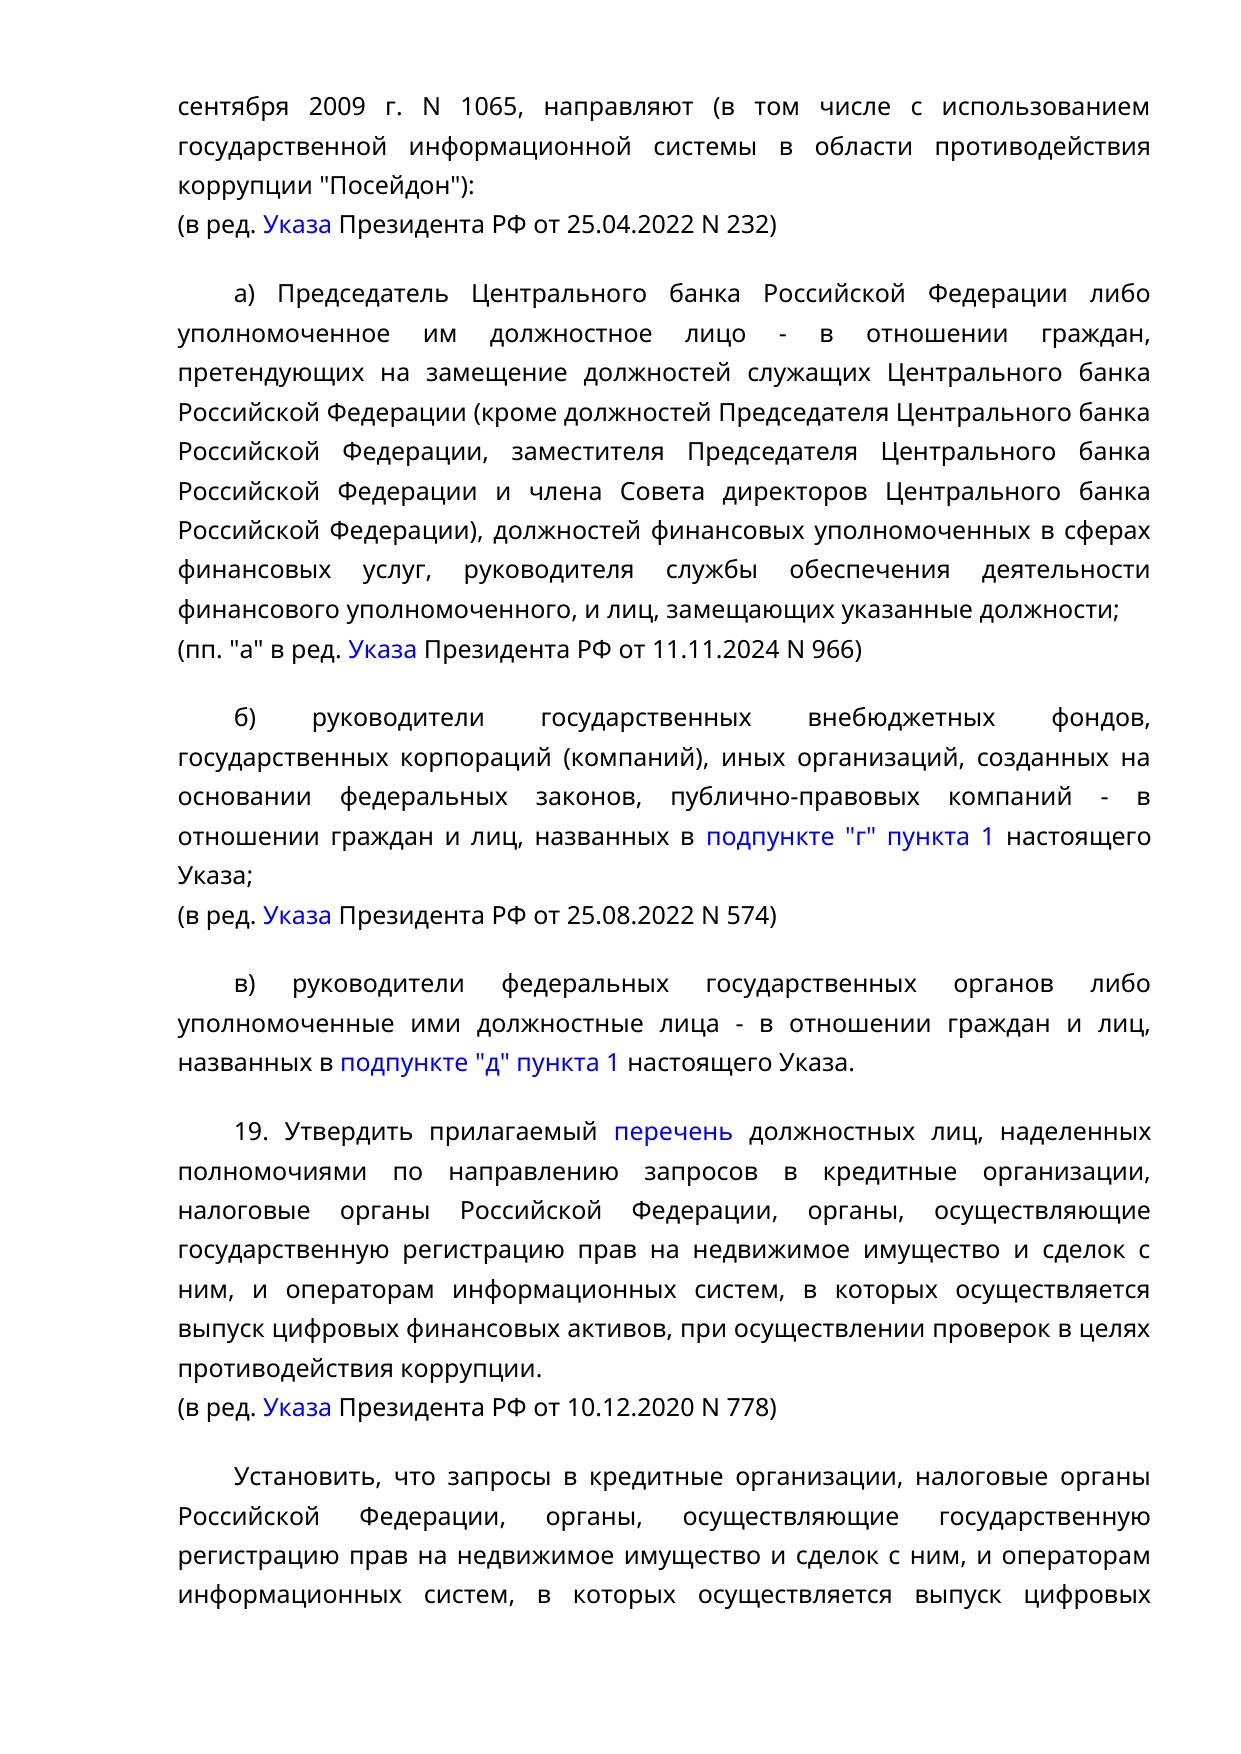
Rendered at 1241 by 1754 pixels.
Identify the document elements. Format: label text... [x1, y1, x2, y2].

text а) Председатель Центрального банка Российской Федерации либо уполномоченное им должностное лицо - в отношении граждан, претендующих на замещение должностей служащих Центрального банка Российской Федерации (кроме должностей Председателя Центрального банка Российской Федерации, заместителя Председателя Центрального банка Российской Федерации и члена Совета директоров Центрального банка Российской Федерации), должностей финансовых уполномоченных в сферах финансовых услуг, руководителя службы обеспечения деятельности финансового уполномоченного, и лиц, замещающих указанные должности; [177, 276, 1152, 626]
text (в ред. Указа Президента РФ от 25.08.2022 N 574) [177, 897, 1152, 931]
text (в ред. Указа Президента РФ от 10.12.2020 N 778) [177, 1390, 1152, 1424]
text б) руководители государственных внебюджетных фондов, государственных корпораций (компаний), иных организаций, созданных на основании федеральных законов, публично-правовых компаний - в отношении граждан и лиц, названных в подпункте "г" пункта 1 настоящего Указа; [177, 700, 1152, 892]
text в) руководители федеральных государственных органов либо уполномоченные ими должностные лица - в отношении граждан и лиц, названных в подпункте "д" пункта 1 настоящего Указа. [177, 966, 1152, 1079]
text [177, 89, 1152, 202]
text (пп. "а" в ред. Указа Президента РФ от 11.11.2024 N 966) [177, 631, 1152, 665]
text 19. Утвердить прилагаемый перечень должностных лиц, наделенных полномочиями по направлению запросов в кредитные организации, налоговые органы Российской Федерации, органы, осуществляющие государственную регистрацию прав на недвижимое имущество и сделок с ним, и операторам информационных систем, в которых осуществляется выпуск цифровых финансовых активов, при осуществлении проверок в целях противодействия коррупции. [177, 1114, 1152, 1384]
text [177, 1459, 1152, 1611]
text (в ред. Указа Президента РФ от 25.04.2022 N 232) [177, 207, 1152, 241]
